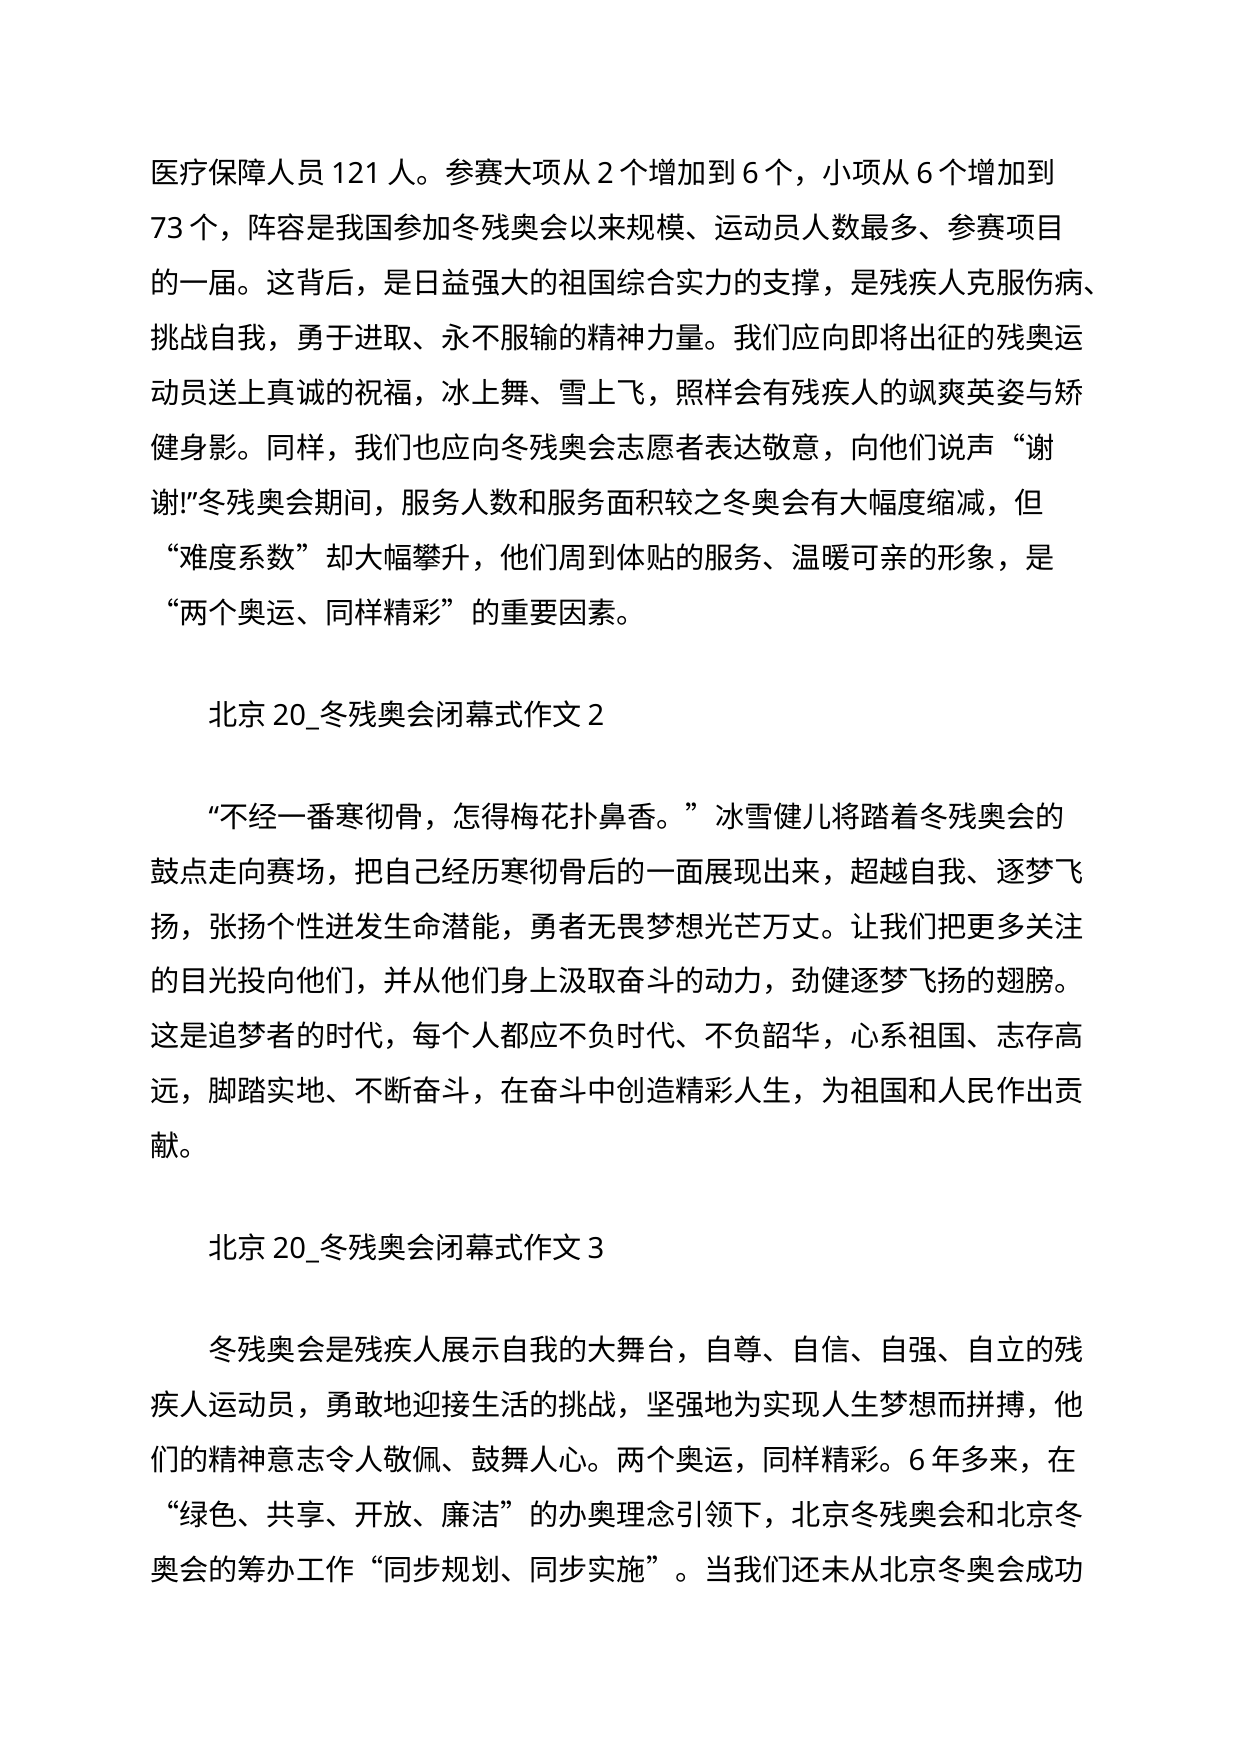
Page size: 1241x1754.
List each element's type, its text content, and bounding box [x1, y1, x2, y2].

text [150, 1326, 1090, 1588]
text 北京20_冬残奥会闭幕式作文3 [150, 1224, 1090, 1267]
text “不经一番寒彻骨，怎得梅花扑鼻香。”冰雪健儿将踏着冬残奥会的鼓点走向赛场，把自己经历寒彻骨后的一面展现出来，超越自我、逐梦飞扬，张扬个性迸发生命潜能，勇者无畏梦想光芒万丈。让我们把更多关注的目光投向他们，并从他们身上汲取奋斗的动力，劲健逐梦飞扬的翅膀。这是追梦者的时代，每个人都应不负时代、不负韶华，心系祖国、志存高远，脚踏实地、不断奋斗，在奋斗中创造精彩人生，为祖国和人民作出贡献。 [150, 793, 1090, 1165]
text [150, 150, 1090, 632]
text 北京20_冬残奥会闭幕式作文2 [150, 691, 1090, 734]
